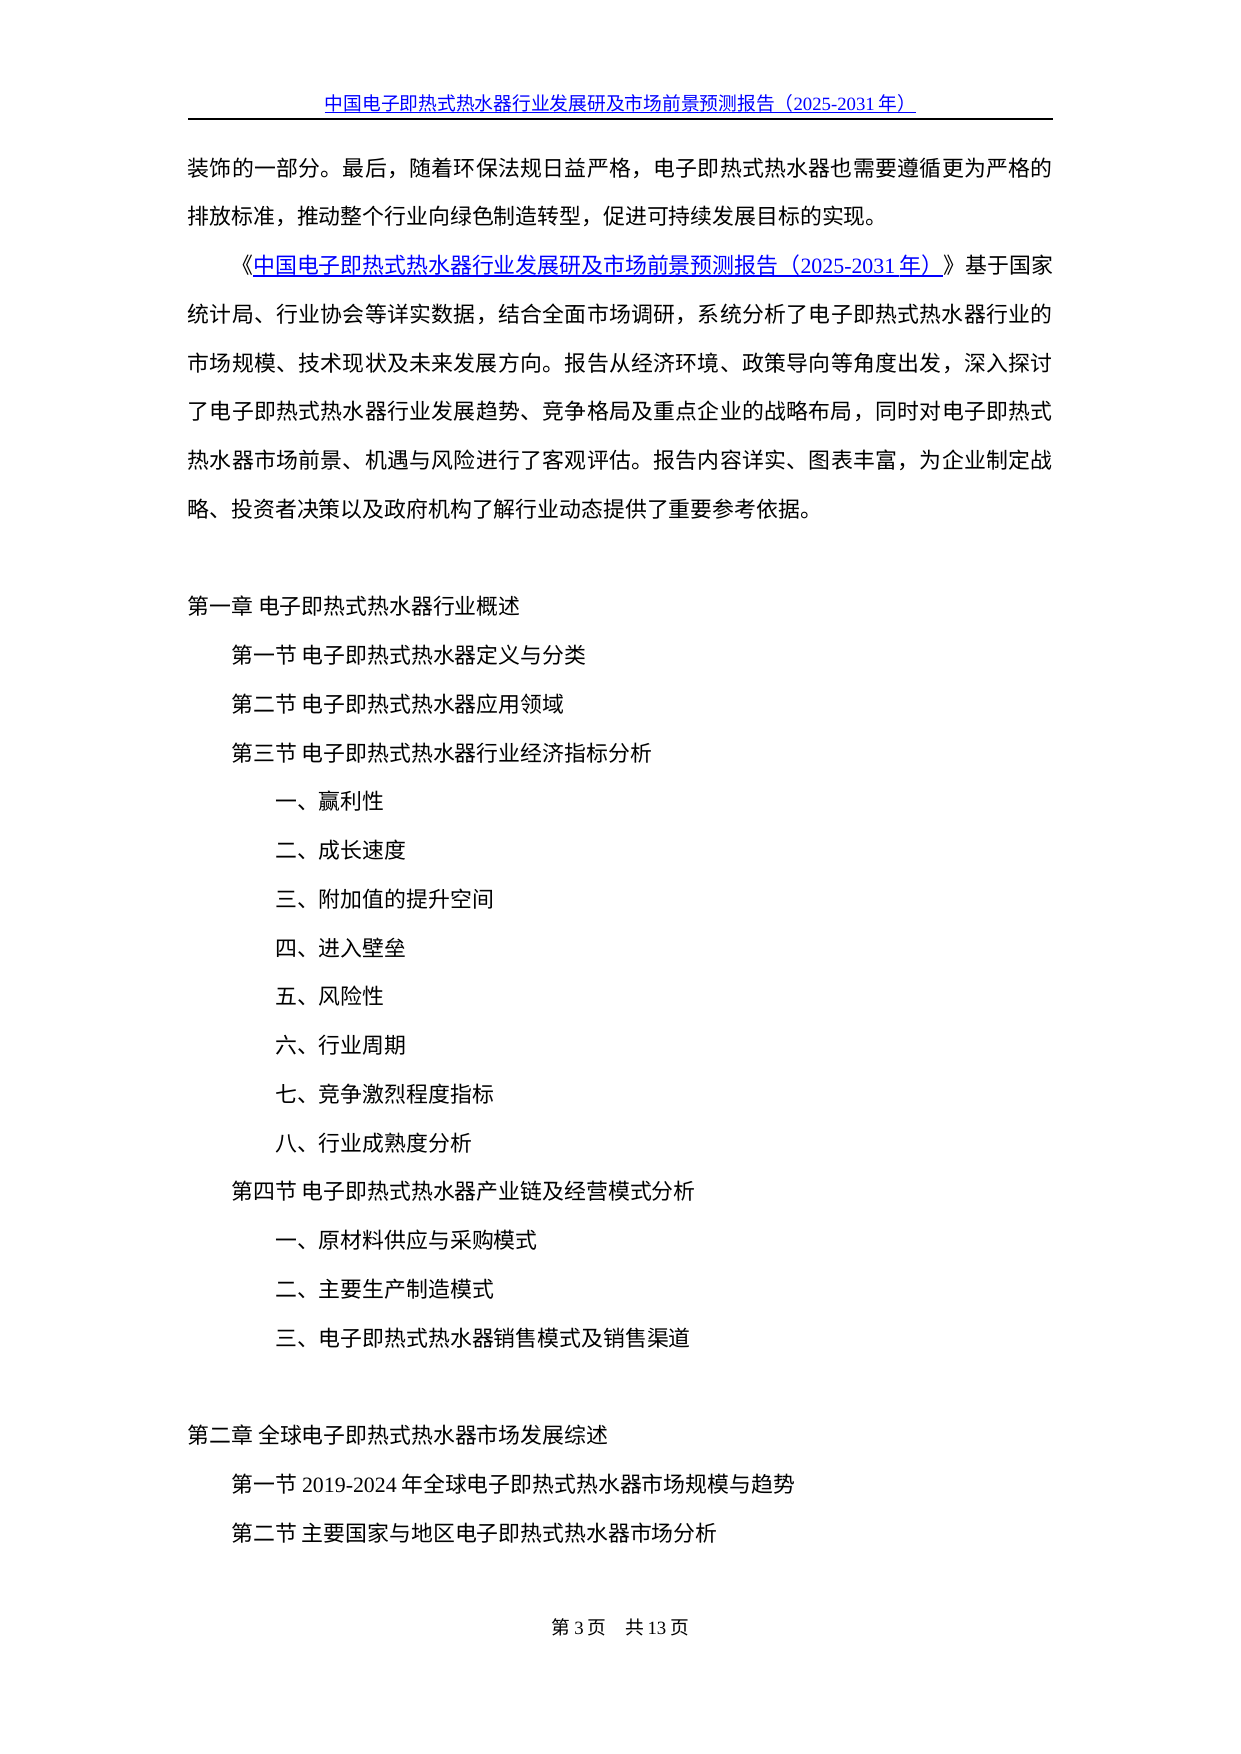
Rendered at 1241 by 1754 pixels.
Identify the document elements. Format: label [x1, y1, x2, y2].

text [187, 150, 1053, 1548]
